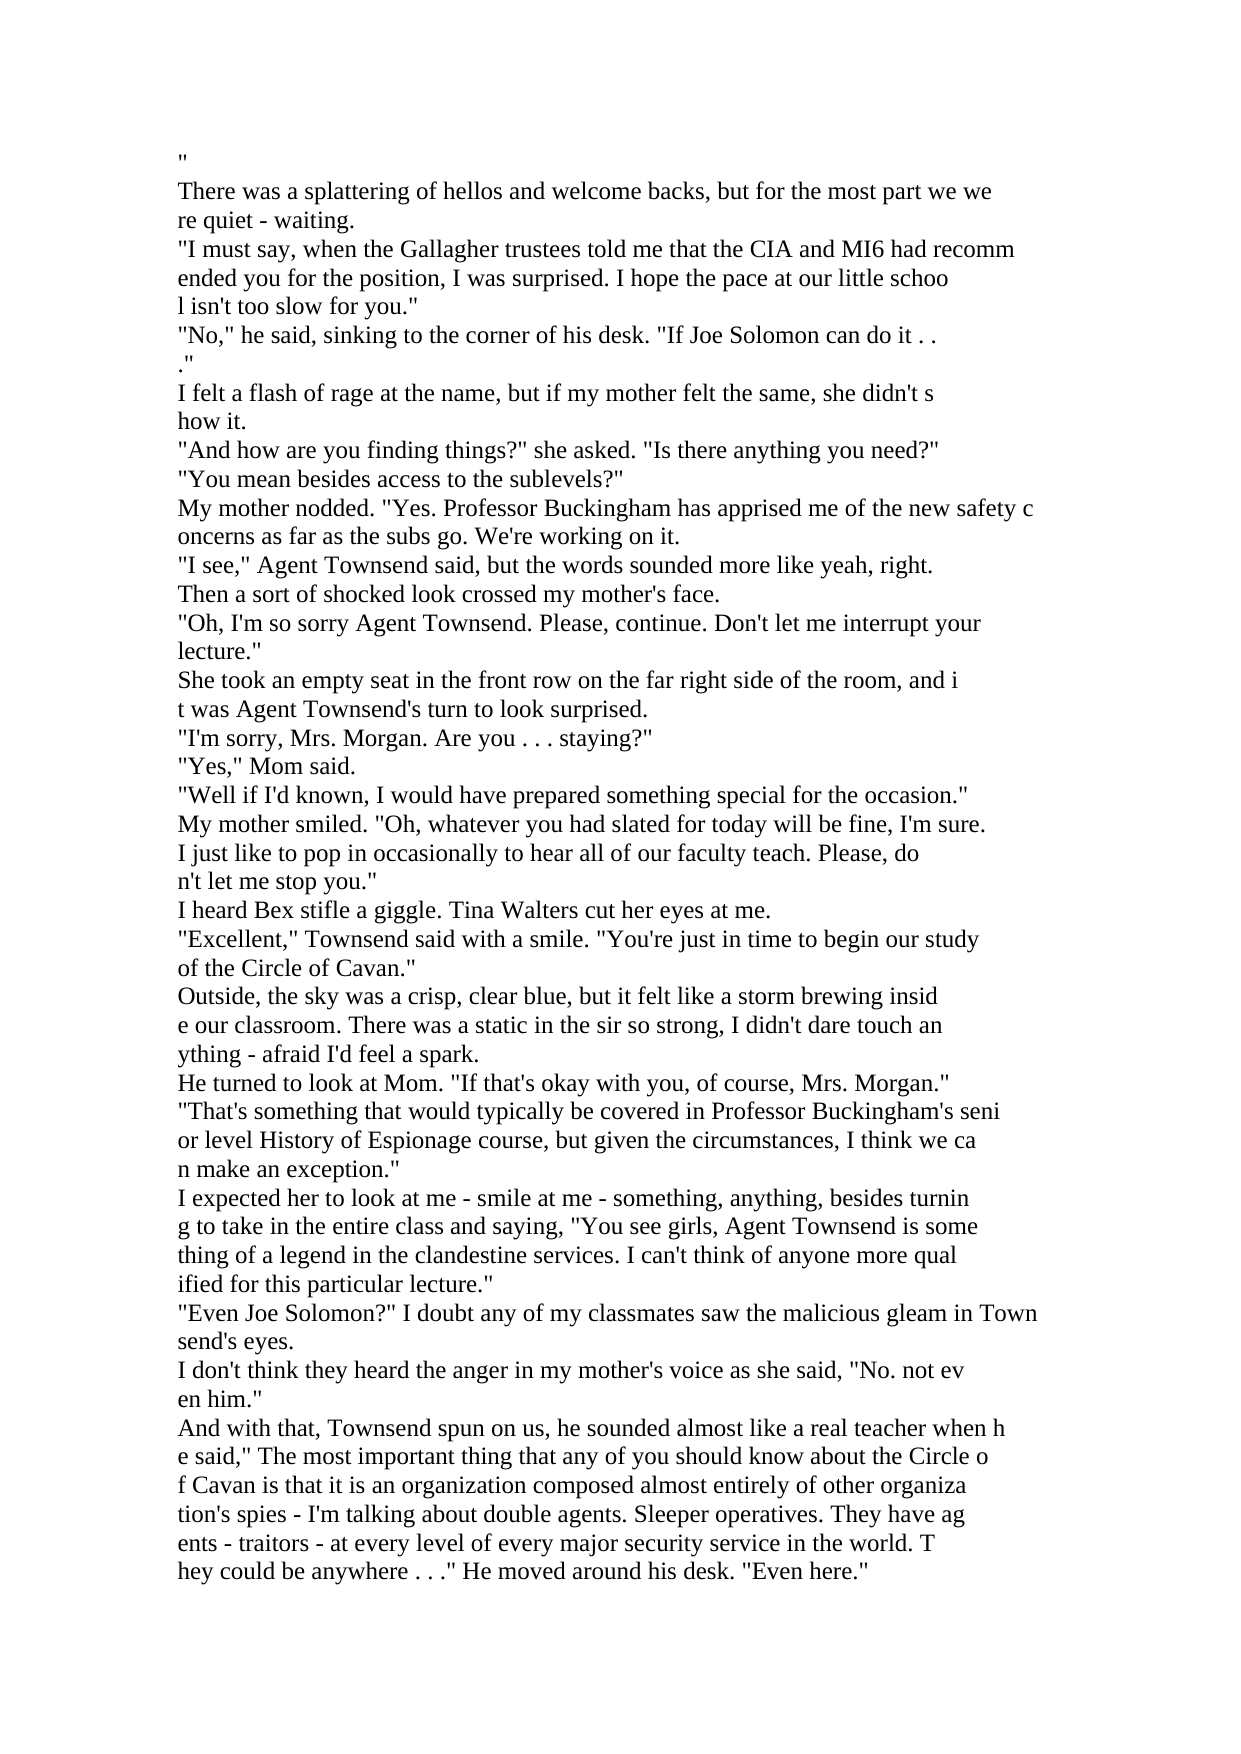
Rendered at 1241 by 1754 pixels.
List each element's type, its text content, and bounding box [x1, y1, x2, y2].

text I don't think they heard the anger in my mother's voice as she said, "No. not ev [177, 1355, 1063, 1384]
text tion's spies - I'm talking about double agents. Sleeper operatives. They have ag [177, 1499, 1063, 1528]
text or level History of Espionage course, but given the circumstances, I think we ca [177, 1125, 1063, 1154]
text n't let me stop you." [177, 866, 1063, 895]
text ything - afraid I'd feel a spark. [177, 1039, 1063, 1068]
text I expected her to look at me - smile at me - something, anything, besides turnin [177, 1183, 1063, 1211]
text I heard Bex stifle a giggle. Tina Walters cut her eyes at me. [177, 895, 1063, 924]
text Then a sort of shocked look crossed my mother's face. [177, 579, 1063, 608]
text "You mean besides access to the sublevels?" [177, 464, 1063, 493]
text "That's something that would typically be covered in Professor Buckingham's seni [177, 1096, 1063, 1125]
text " [177, 148, 1063, 176]
text "I must say, when the Gallagher trustees told me that the CIA and MI6 had recomm [177, 234, 1063, 263]
text lecture." [177, 636, 1063, 665]
text ended you for the position, I was surprised. I hope the pace at our little schoo [177, 263, 1063, 291]
text g to take in the entire class and saying, "You see girls, Agent Townsend is some [177, 1211, 1063, 1240]
text "No," he said, sinking to the corner of his desk. "If Joe Solomon can do it . . [177, 320, 1063, 349]
text of the Circle of Cavan." [177, 953, 1063, 981]
text My mother nodded. "Yes. Professor Buckingham has apprised me of the new safety c [177, 493, 1063, 521]
text thing of a legend in the clandestine services. I can't think of anyone more qual [177, 1240, 1063, 1269]
text I felt a flash of rage at the name, but if my mother felt the same, she didn't s [177, 378, 1063, 406]
text Outside, the sky was a crisp, clear blue, but it felt like a storm brewing insid [177, 981, 1063, 1010]
text There was a splattering of hellos and welcome backs, but for the most part we we [177, 176, 1063, 205]
text hey could be anywhere . . ." He moved around his desk. "Even here." [177, 1556, 1063, 1585]
text "Even Joe Solomon?" I doubt any of my classmates saw the malicious gleam in Town [177, 1298, 1063, 1326]
text t was Agent Townsend's turn to look surprised. [177, 694, 1063, 723]
text And with that, Townsend spun on us, he sounded almost like a real teacher when h [177, 1413, 1063, 1441]
text l isn't too slow for you." [177, 291, 1063, 320]
text She took an empty seat in the front row on the far right side of the room, and i [177, 665, 1063, 694]
text "I see," Agent Townsend said, but the words sounded more like yeah, right. [177, 550, 1063, 579]
text "And how are you finding things?" she asked. "Is there anything you need?" [177, 435, 1063, 464]
text I just like to pop in occasionally to hear all of our faculty teach. Please, do [177, 838, 1063, 866]
text e said," The most important thing that any of you should know about the Circle o [177, 1441, 1063, 1470]
text f Cavan is that it is an organization composed almost entirely of other organiza [177, 1470, 1063, 1499]
text oncerns as far as the subs go. We're working on it. [177, 521, 1063, 550]
text My mother smiled. "Oh, whatever you had slated for today will be fine, I'm sure. [177, 809, 1063, 838]
text "I'm sorry, Mrs. Morgan. Are you . . . staying?" [177, 723, 1063, 751]
text send's eyes. [177, 1326, 1063, 1355]
text "Yes," Mom said. [177, 751, 1063, 780]
text en him." [177, 1384, 1063, 1413]
text ents - traitors - at every level of every major security service in the world. T [177, 1528, 1063, 1556]
text re quiet - waiting. [177, 205, 1063, 234]
text "Well if I'd known, I would have prepared something special for the occasion." [177, 780, 1063, 809]
text "Oh, I'm so sorry Agent Townsend. Please, continue. Don't let me interrupt your [177, 608, 1063, 636]
text "Excellent," Townsend said with a smile. "You're just in time to begin our study [177, 924, 1063, 953]
text ." [177, 349, 1063, 378]
text n make an exception." [177, 1154, 1063, 1183]
text e our classroom. There was a static in the sir so strong, I didn't dare touch an [177, 1010, 1063, 1039]
text He turned to look at Mom. "If that's okay with you, of course, Mrs. Morgan." [177, 1068, 1063, 1096]
text ified for this particular lecture." [177, 1269, 1063, 1298]
text how it. [177, 406, 1063, 435]
